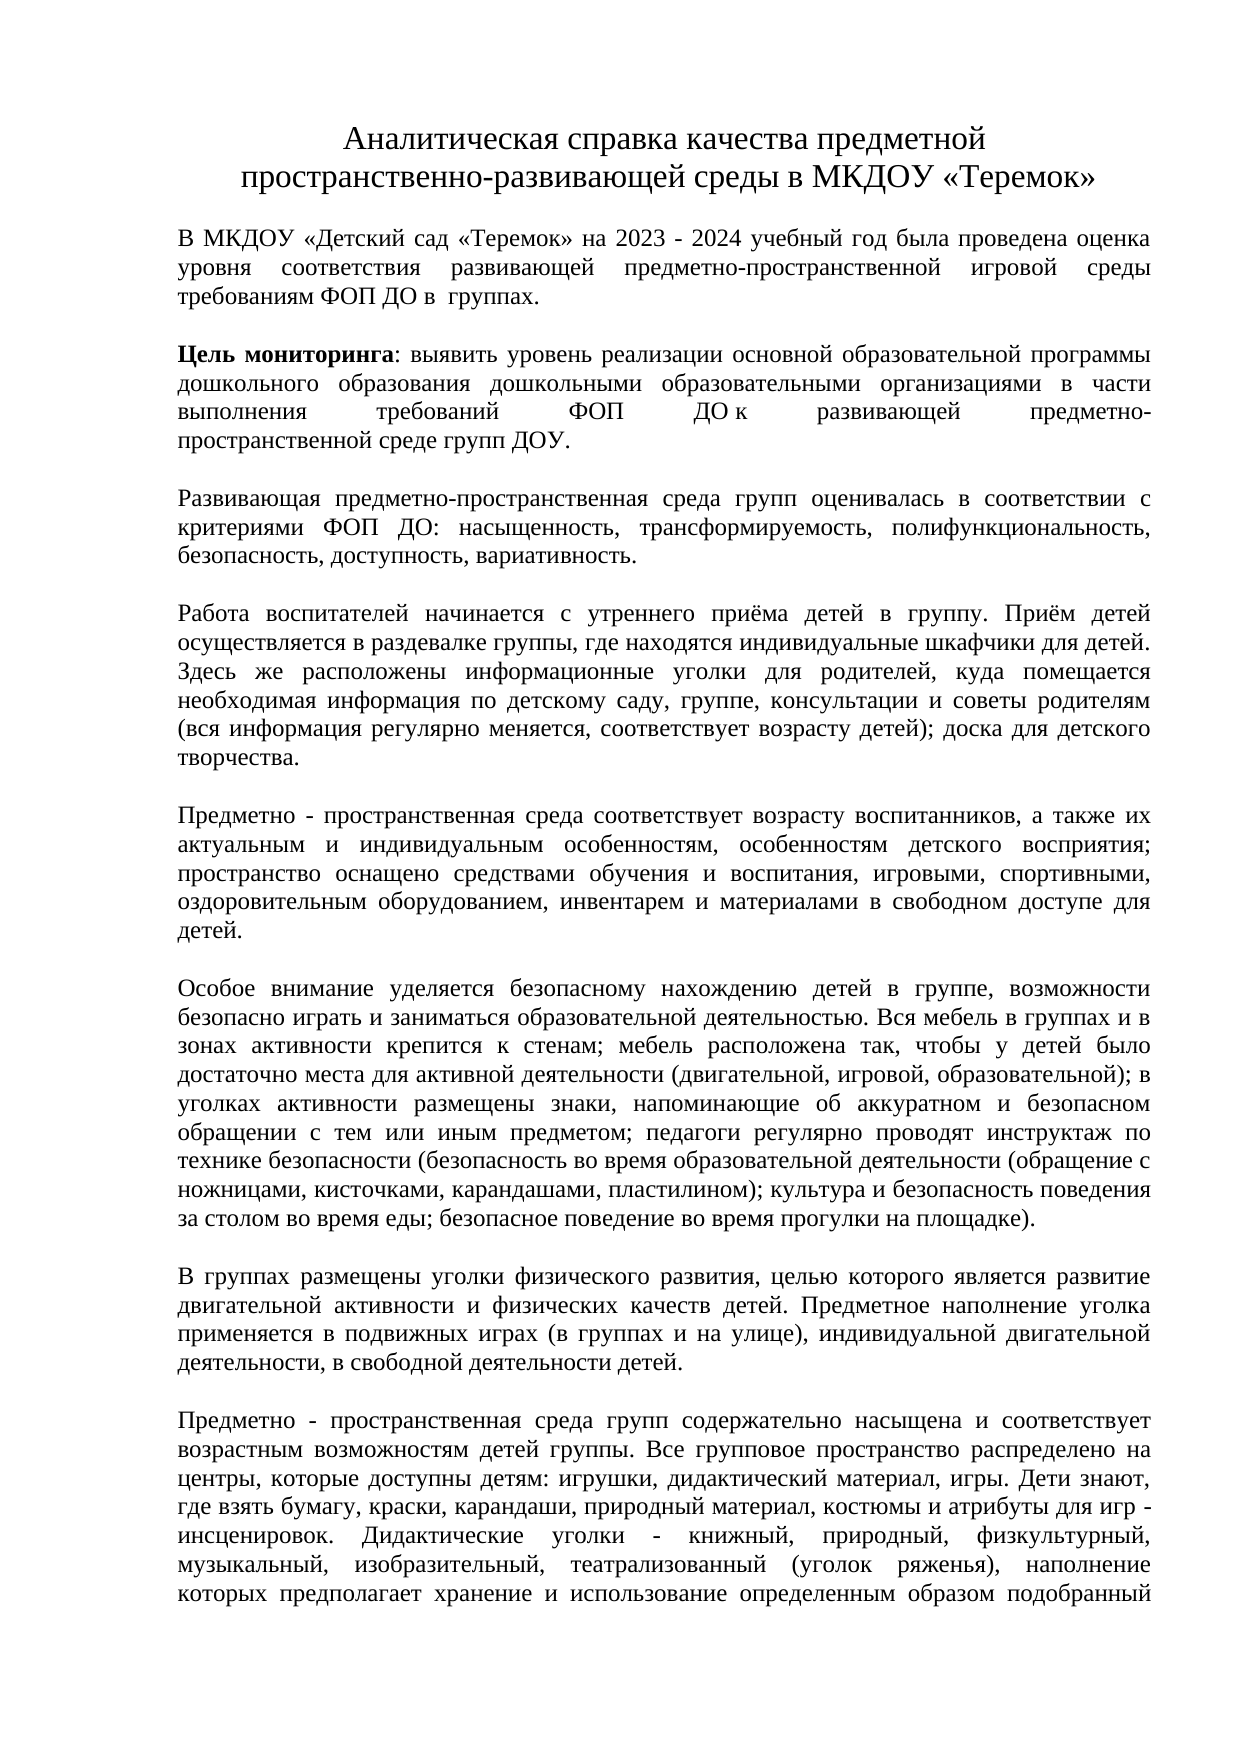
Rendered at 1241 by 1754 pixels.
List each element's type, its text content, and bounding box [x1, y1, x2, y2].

text В МКДОУ «Детский сад «Теремок» на 2023 - 2024 учебный год была проведена оценка уровня соответствия развивающей предметно-пространственной игровой среды требованиям ФОП ДО в группах. [177, 223, 1152, 310]
text Предметно - пространственная среда соответствует возрасту воспитанников, а также их актуальным и индивидуальным особенностям, особенностям детского восприятия; пространство оснащено средствами обучения и воспитания, игровыми, спортивными, оздоровительным оборудованием, инвентарем и материалами в свободном доступе для детей. [177, 800, 1152, 944]
text Особое внимание уделяется безопасному нахождению детей в группе, возможности безопасно играть и заниматься образовательной деятельностью. Вся мебель в группах и в зонах активности крепится к стенам; мебель расположена так, чтобы у детей было достаточно места для активной деятельности (двигательной, игровой, образовательной); в уголках активности размещены знаки, напоминающие об аккуратном и безопасном обращении с тем или иным предметом; педагоги регулярно проводят инструктаж по технике безопасности (безопасность во время образовательной деятельности (обращение с ножницами, кисточками, карандашами, пластилином); культура и безопасность поведения за столом во время еды; безопасное поведение во время прогулки на площадке). [177, 973, 1152, 1232]
text пространственно-развивающей среды в МКДОУ «Теремок» [177, 156, 1152, 195]
text Развивающая предметно-пространственная среда групп оценивалась в соответствии с критериями ФОП ДО: насыщенность, трансформируемость, полифункциональность, безопасность, доступность, вариативность. [177, 483, 1152, 569]
text Работа воспитателей начинается с утреннего приёма детей в группу. Приём детей осуществляется в раздевалке группы, где находятся индивидуальные шкафчики для детей. Здесь же расположены информационные уголки для родителей, куда помещается необходимая информация по детскому саду, группе, консультации и советы родителям (вся информация регулярно меняется, соответствует возрасту детей); доска для детского творчества. [177, 598, 1152, 771]
text Аналитическая справка качества предметной [177, 118, 1152, 156]
text В группах размещены уголки физического развития, целью которого является развитие двигательной активности и физических качеств детей. Предметное наполнение уголка применяется в подвижных играх (в группах и на улице), индивидуальной двигательной деятельности, в свободной деятельности детей. [177, 1261, 1152, 1376]
text Цель мониторинга: выявить уровень реализации основной образовательной программы дошкольного образования дошкольными образовательными организациями в части выполнения требований ФОП ДО к развивающей предметно-пространственной среде групп ДОУ. [177, 339, 1152, 454]
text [177, 1405, 1152, 1606]
